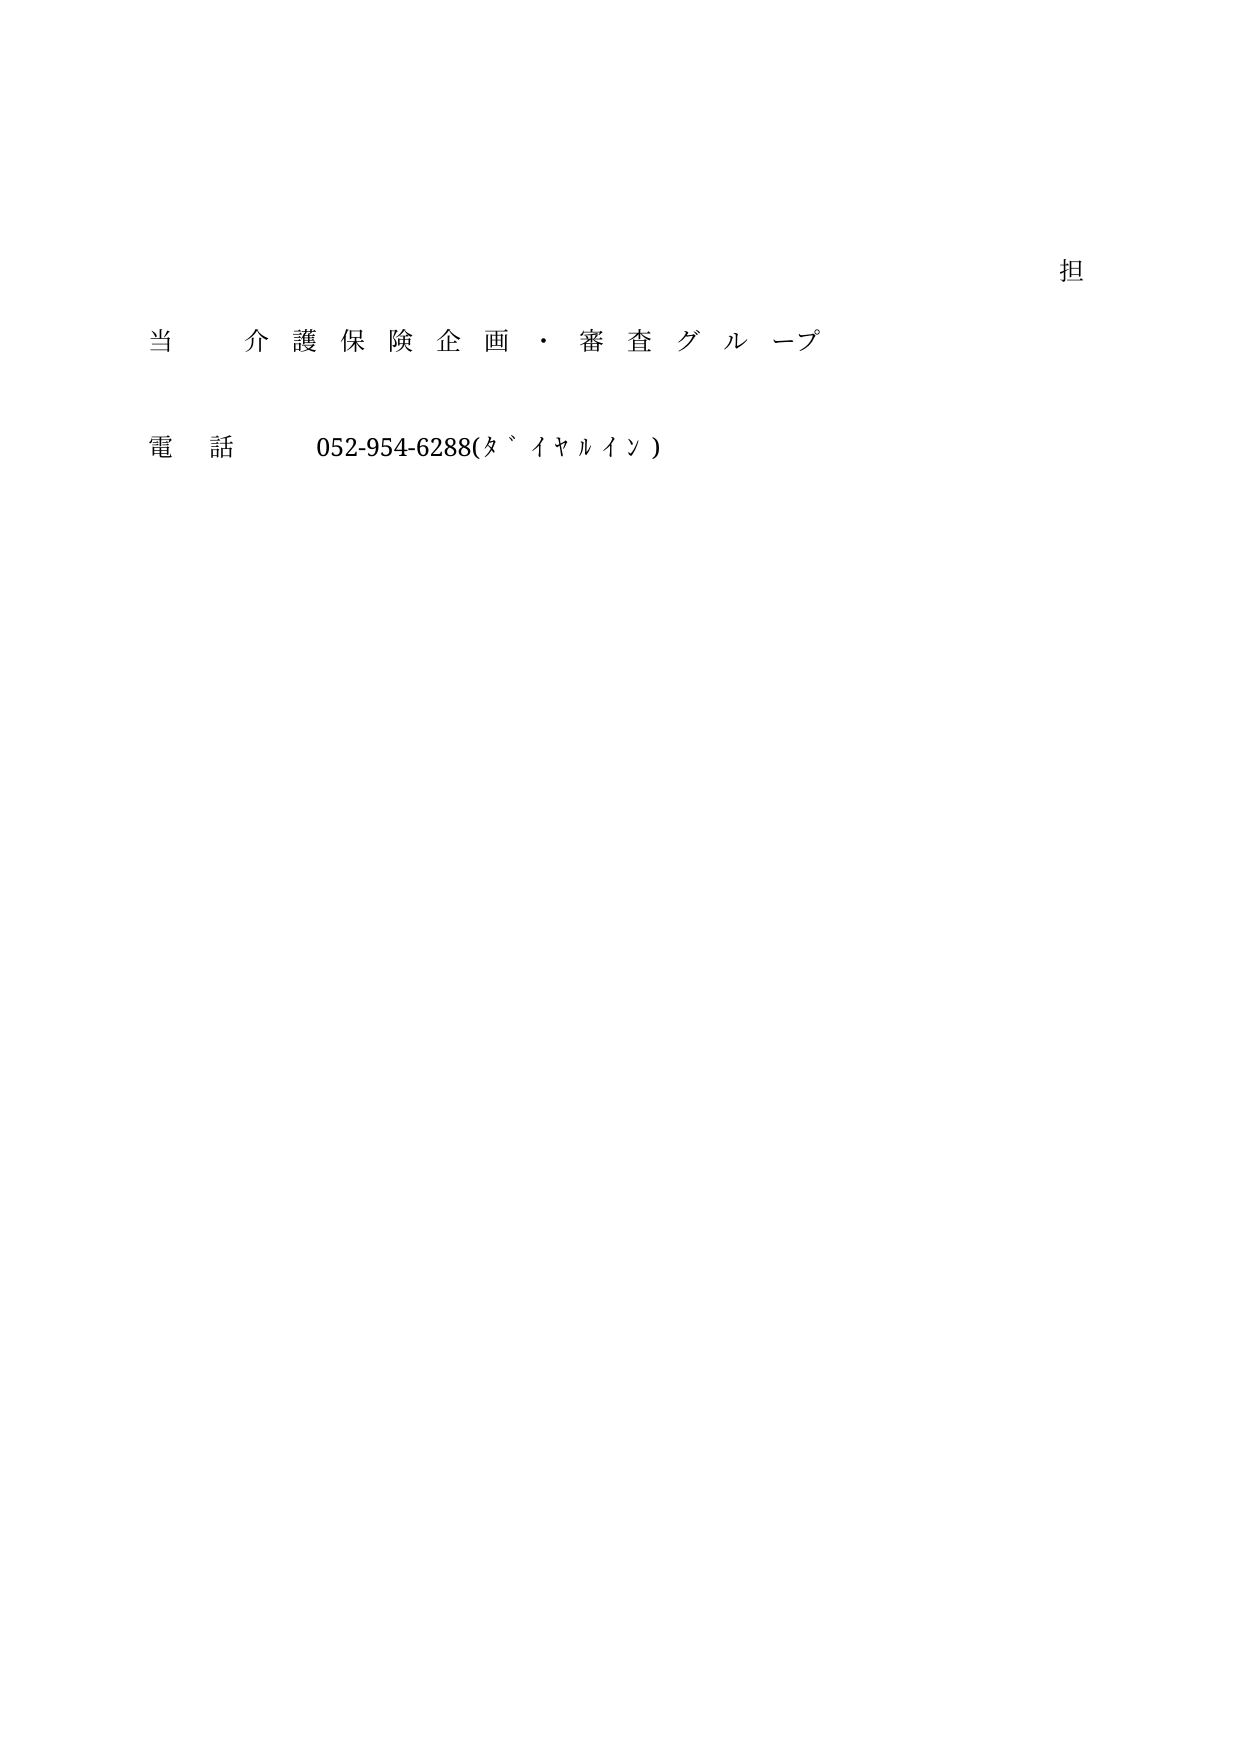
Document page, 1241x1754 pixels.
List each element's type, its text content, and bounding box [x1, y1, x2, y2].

text 電話 052-954-6288(ﾀﾞｲﾔﾙｲﾝ) [148, 375, 1079, 481]
text 担当 介護保険企画・審査グループ [148, 234, 1107, 375]
